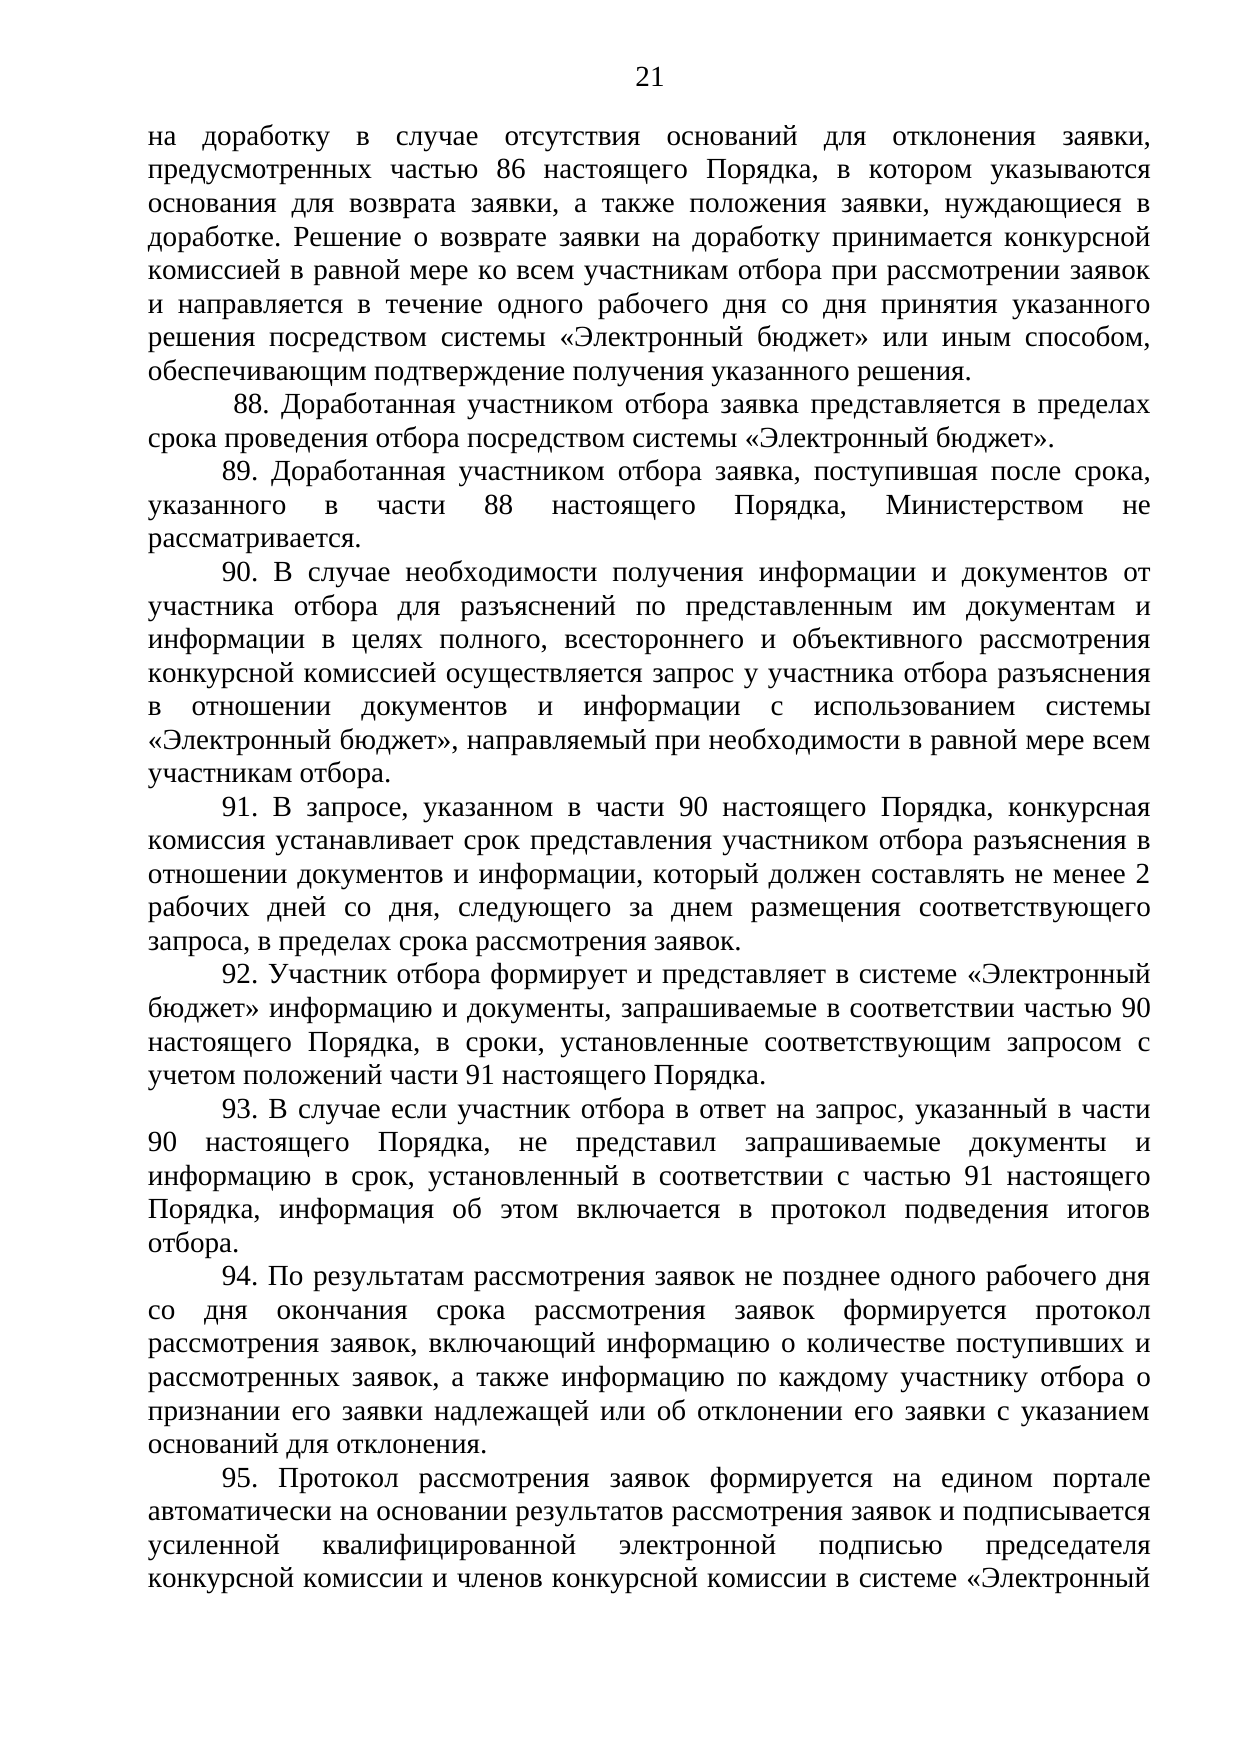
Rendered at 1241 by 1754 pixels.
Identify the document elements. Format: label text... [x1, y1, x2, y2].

text 91. В запросе, указанном в части 90 настоящего Порядка, конкурсная комиссия устанавливает срок представления участником отбора разъяснения в отношении документов и информации, который должен составлять не менее 2 рабочих дней со дня, следующего за днем размещения соответствующего запроса, в пределах срока рассмотрения заявок. [148, 789, 1152, 957]
text 89. Доработанная участником отбора заявка, поступившая после срока, указанного в части 88 настоящего Порядка, Министерством не рассматривается. [148, 453, 1152, 554]
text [148, 1460, 1152, 1594]
text 92. Участник отбора формирует и представляет в системе «Электронный бюджет» информацию и документы, запрашиваемые в соответствии частью 90 настоящего Порядка, в сроки, установленные соответствующим запросом с учетом положений части 91 настоящего Порядка. [148, 957, 1152, 1091]
text 93. В случае если участник отбора в ответ на запрос, указанный в части 90 настоящего Порядка, не представил запрашиваемые документы и информацию в срок, установленный в соответствии с частью 91 настоящего Порядка, информация об этом включается в протокол подведения итогов отбора. [148, 1091, 1152, 1258]
text 88. Доработанная участником отбора заявка представляется в пределах срока проведения отбора посредством системы «Электронный бюджет». [148, 386, 1152, 453]
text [148, 118, 1152, 386]
text 90. В случае необходимости получения информации и документов от участника отбора для разъяснений по представленным им документам и информации в целях полного, всестороннего и объективного рассмотрения конкурсной комиссией осуществляется запрос у участника отбора разъяснения в отношении документов и информации с использованием системы «Электронный бюджет», направляемый при необходимости в равной мере всем участникам отбора. [148, 554, 1152, 789]
text 94. По результатам рассмотрения заявок не позднее одного рабочего дня со дня окончания срока рассмотрения заявок формируется протокол рассмотрения заявок, включающий информацию о количестве поступивших и рассмотренных заявок, а также информацию по каждому участнику отбора о признании его заявки надлежащей или об отклонении его заявки с указанием оснований для отклонения. [148, 1258, 1152, 1460]
